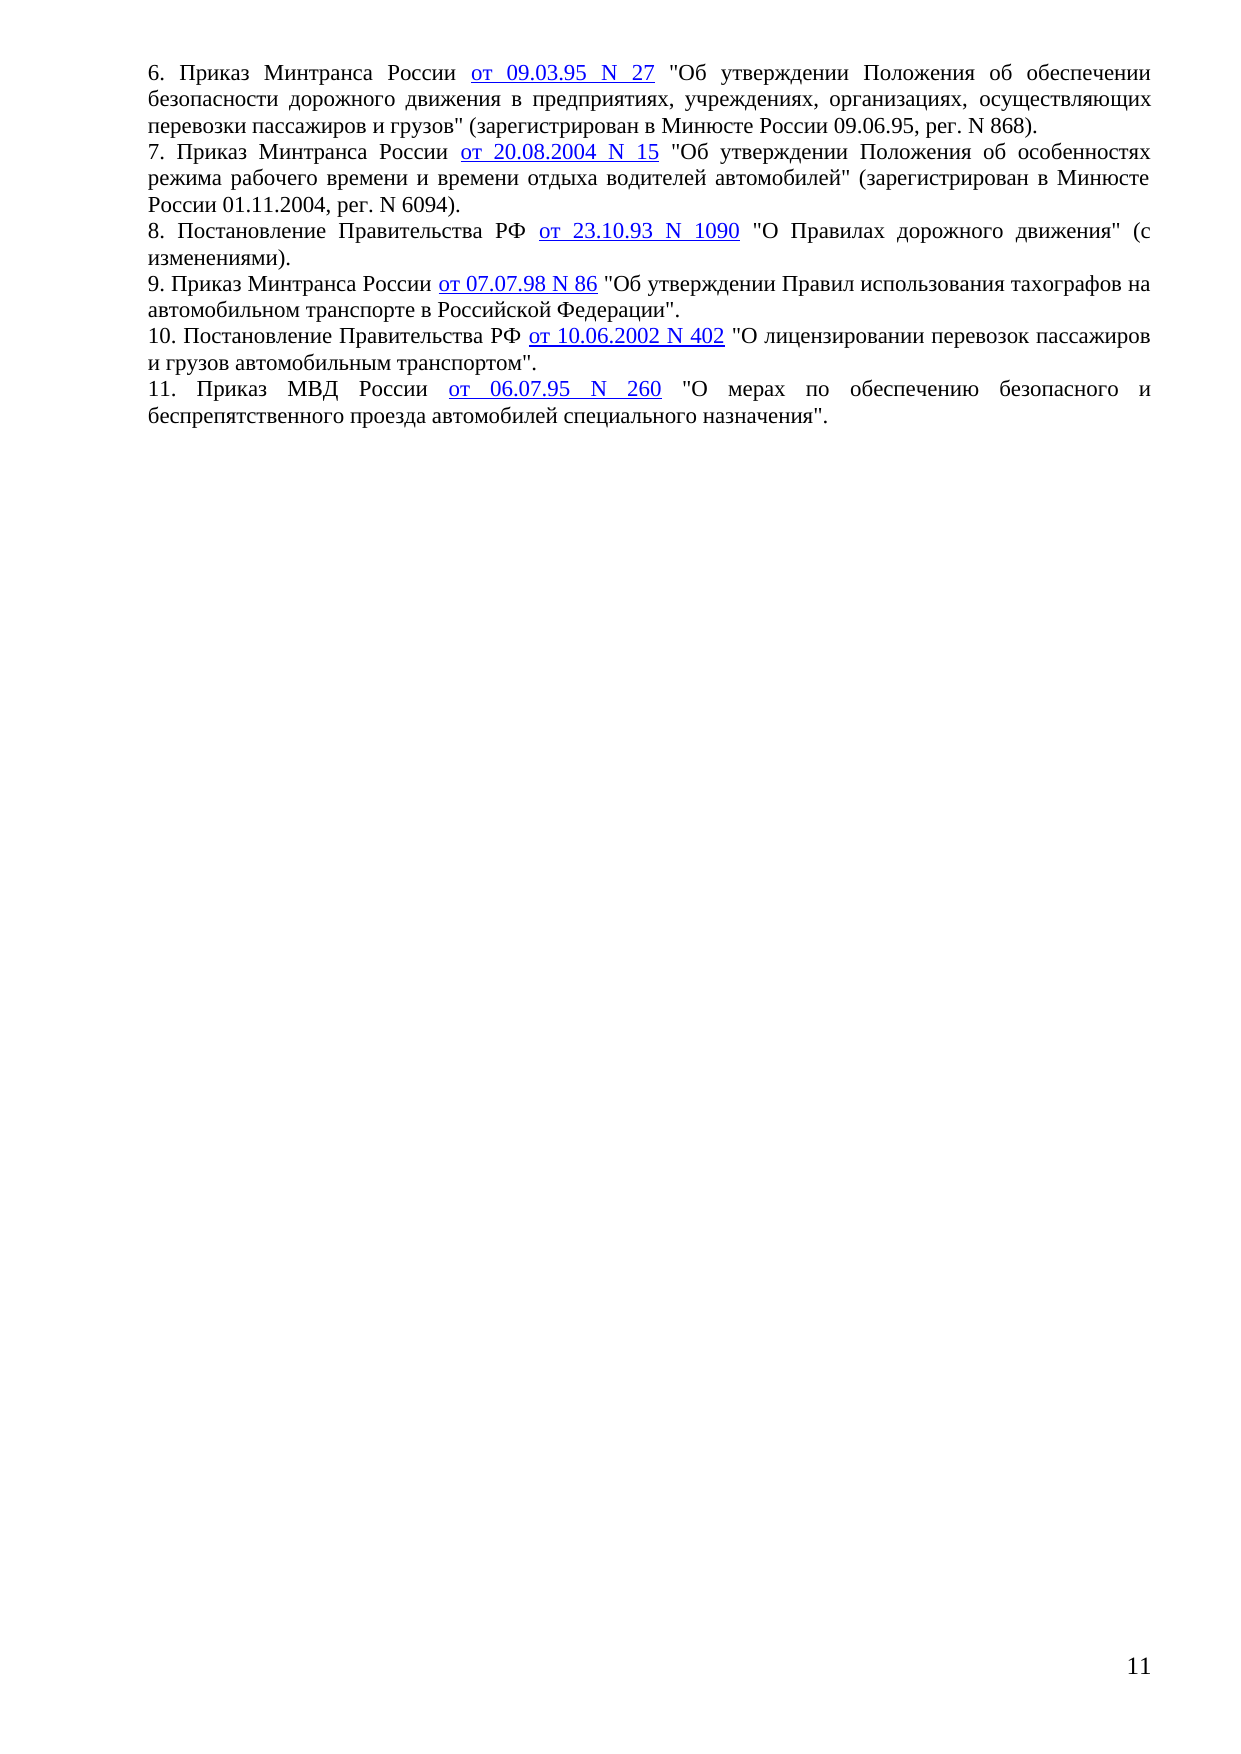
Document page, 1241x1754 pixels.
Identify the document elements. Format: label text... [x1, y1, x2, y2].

text 7. Приказ Минтранса России от 20.08.2004 N 15 "Об утверждении Положения об особенностях режима рабочего времени и времени отдыха водителей автомобилей" (зарегистрирован в Минюсте России 01.11.2004, рег. N 6094). [148, 138, 1152, 217]
text 9. Приказ Минтранса России от 07.07.98 N 86 "Об утверждении Правил использования тахографов на автомобильном транспорте в Российской Федерации". [148, 270, 1152, 323]
text 11. Приказ МВД России от 06.07.95 N 260 "О мерах по обеспечению безопасного и беспрепятственного проезда автомобилей специального назначения". [148, 375, 1152, 428]
text 10. Постановление Правительства РФ от 10.06.2002 N 402 "О лицензировании перевозок пассажиров и грузов автомобильным транспортом". [148, 323, 1152, 375]
text 8. Постановление Правительства РФ от 23.10.93 N 1090 "О Правилах дорожного движения" (с изменениями). [148, 217, 1152, 270]
text 6. Приказ Минтранса России от 09.03.95 N 27 "Об утверждении Положения об обеспечении безопасности дорожного движения в предприятиях, учреждениях, организациях, осуществляющих перевозки пассажиров и грузов" (зарегистрирован в Минюсте России 09.06.95, рег. N 868). [148, 59, 1152, 138]
